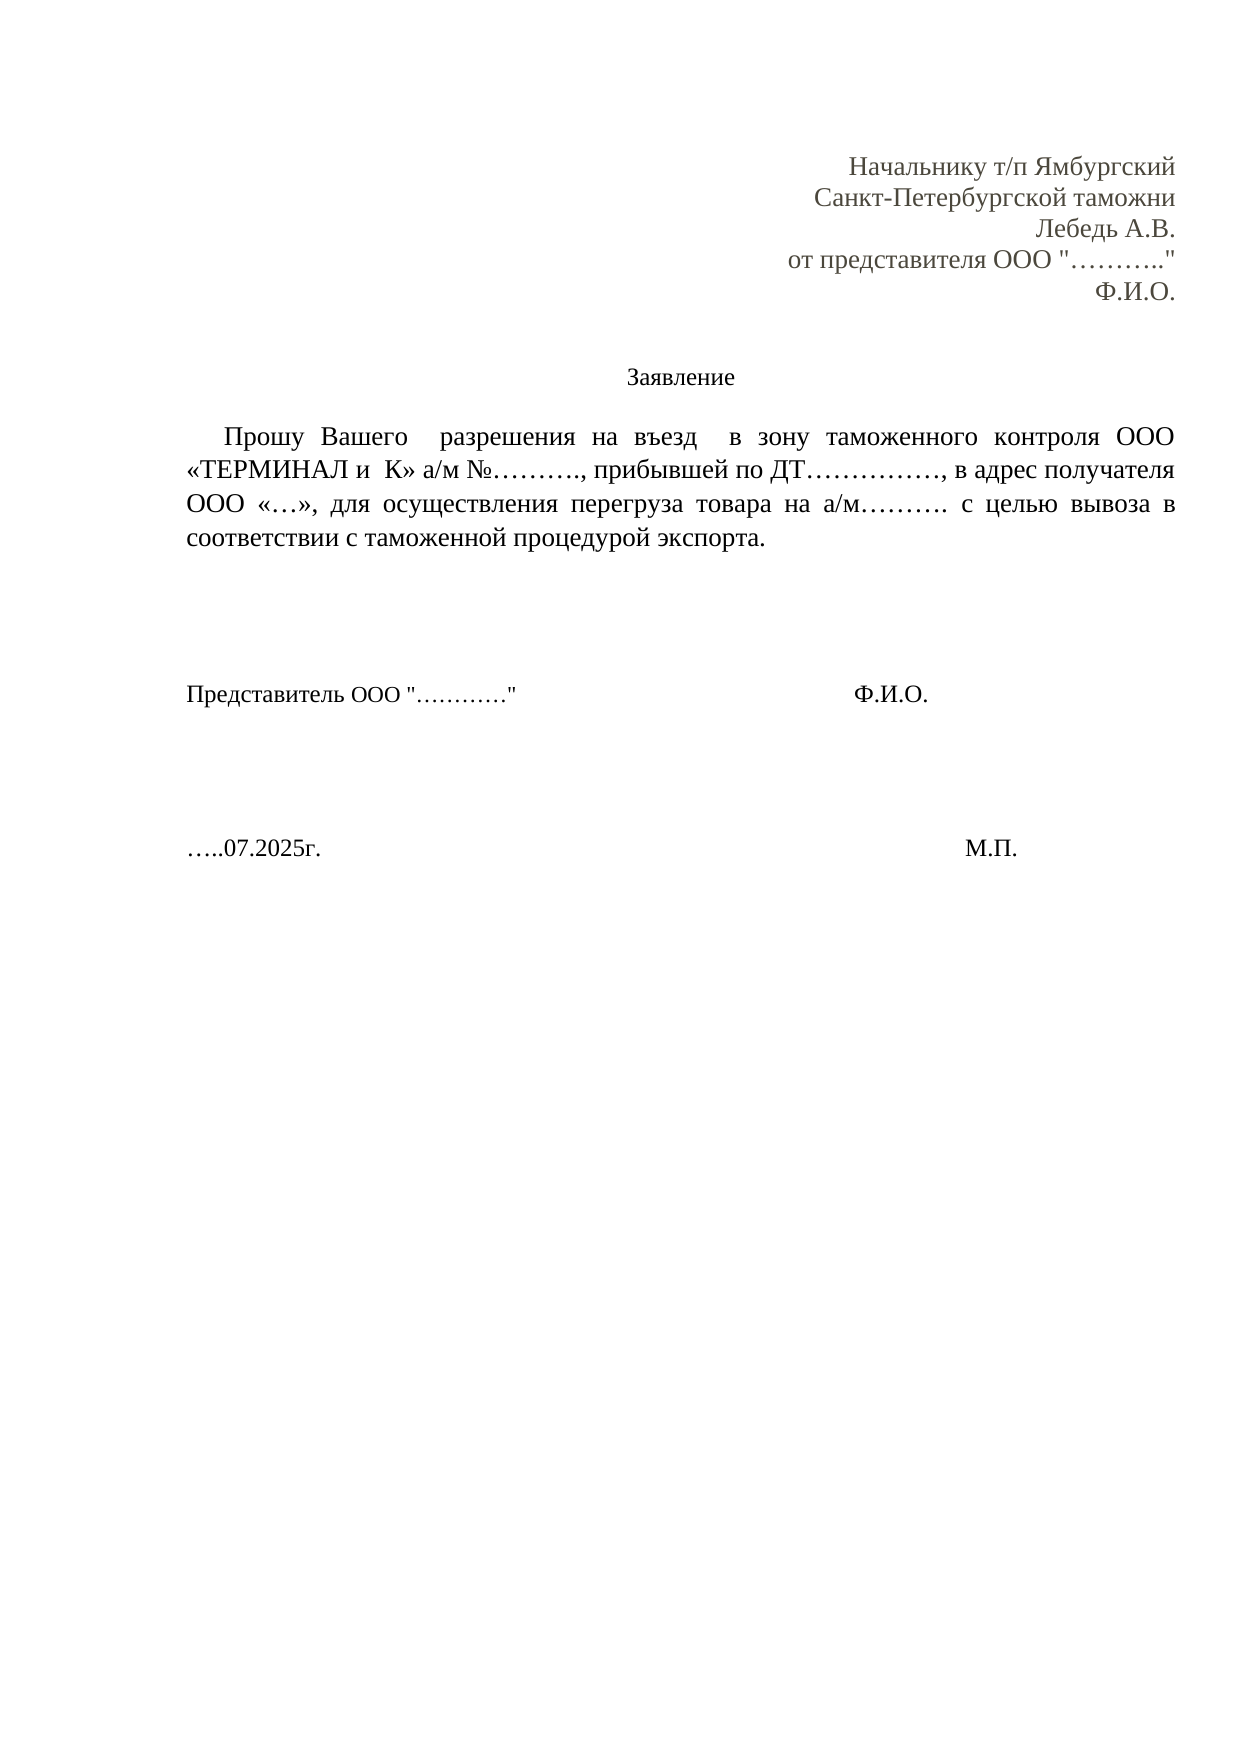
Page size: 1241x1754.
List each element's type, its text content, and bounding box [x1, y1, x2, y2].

text от представителя ООО "……….." [186, 243, 1176, 274]
text Заявление [186, 362, 1176, 391]
text Ф.И.О. [186, 274, 1176, 306]
text …..07.2025г. М.П. [186, 833, 1176, 862]
text Начальнику т/п Ямбургский [186, 150, 1176, 181]
text Лебедь А.В. [186, 212, 1176, 243]
text Санкт-Петербургской таможни [186, 181, 1176, 212]
text Представитель ООО "…………" Ф.И.О. [186, 679, 1176, 708]
text Прошу Вашего разрешения на въезд в зону таможенного контроля ООО «ТЕРМИНАЛ и К» а/м №………., прибывшей по ДТ……………, в адрес получателя ООО «…», для осуществления перегруза товара на а/м………. с целью вывоза в соответствии с таможенной процедурой экспорта. [186, 418, 1176, 553]
